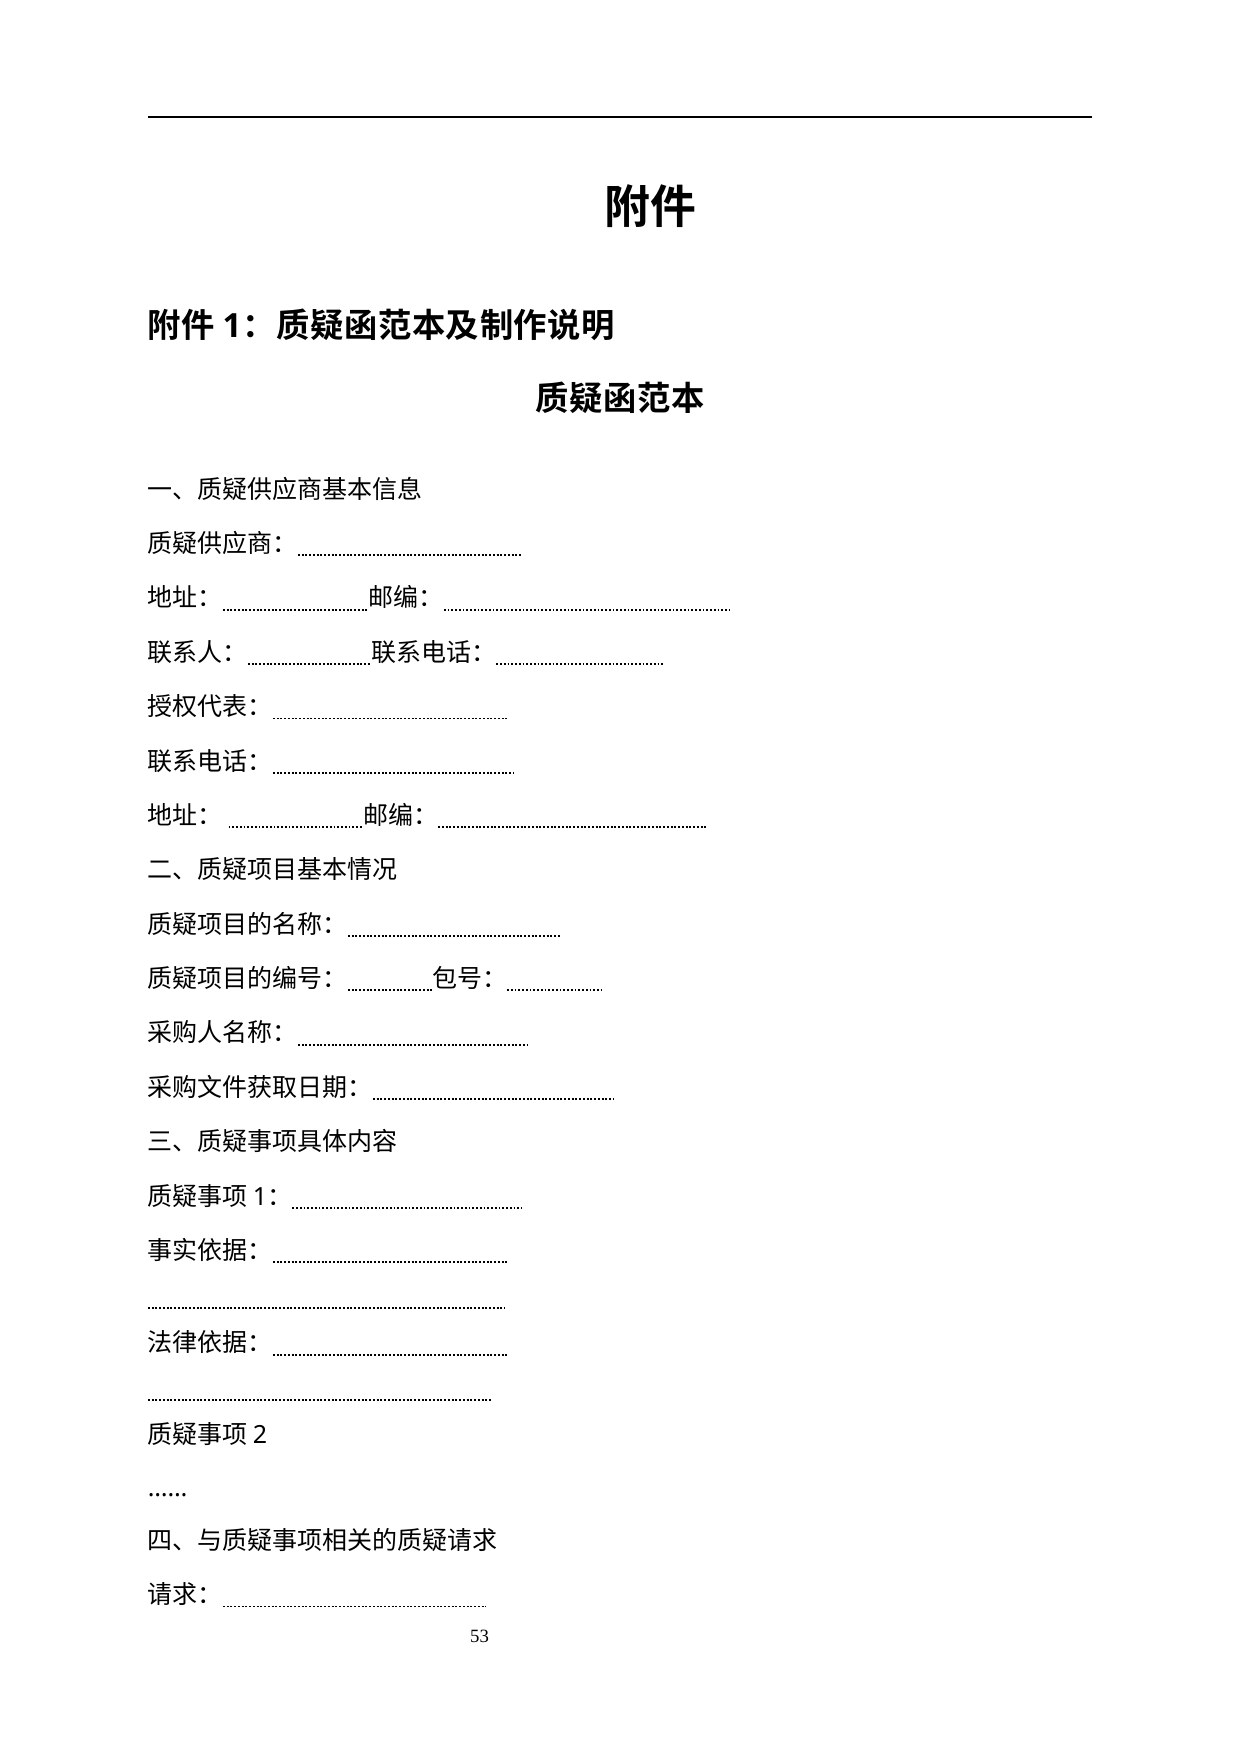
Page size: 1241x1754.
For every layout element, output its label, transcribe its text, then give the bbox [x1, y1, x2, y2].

text 联系电话： [148, 741, 1092, 777]
text 质疑项目的编号： 包号： [148, 958, 1092, 995]
text 请求： [148, 1574, 1092, 1611]
text 质疑事项2 [148, 1415, 1092, 1451]
text 附件1：质疑函范本及制作说明 [148, 299, 1092, 348]
text 四、与质疑事项相关的质疑请求 [148, 1520, 1092, 1556]
text 质疑函范本 [148, 372, 1092, 420]
text 三、质疑事项具体内容 [148, 1122, 1092, 1158]
text 一、质疑供应商基本信息 [148, 469, 1092, 505]
text …… [148, 1469, 1092, 1503]
text 地址： 邮编： [148, 578, 1092, 614]
text 授权代表： [148, 687, 1092, 723]
text 质疑事项1： [148, 1176, 1092, 1212]
text 地址： 邮编： [148, 795, 1092, 832]
text 采购文件获取日期： [148, 1067, 1092, 1103]
text 联系人： 联系电话： [148, 632, 1092, 668]
text 质疑项目的名称： [148, 904, 1092, 940]
subtitle 附件 [282, 171, 1092, 237]
text 二、质疑项目基本情况 [148, 850, 1092, 886]
text 质疑供应商： [148, 523, 1092, 560]
text 采购人名称： [148, 1013, 1092, 1049]
text 事实依据： [148, 1230, 1092, 1267]
text 法律依据： [148, 1323, 1092, 1359]
